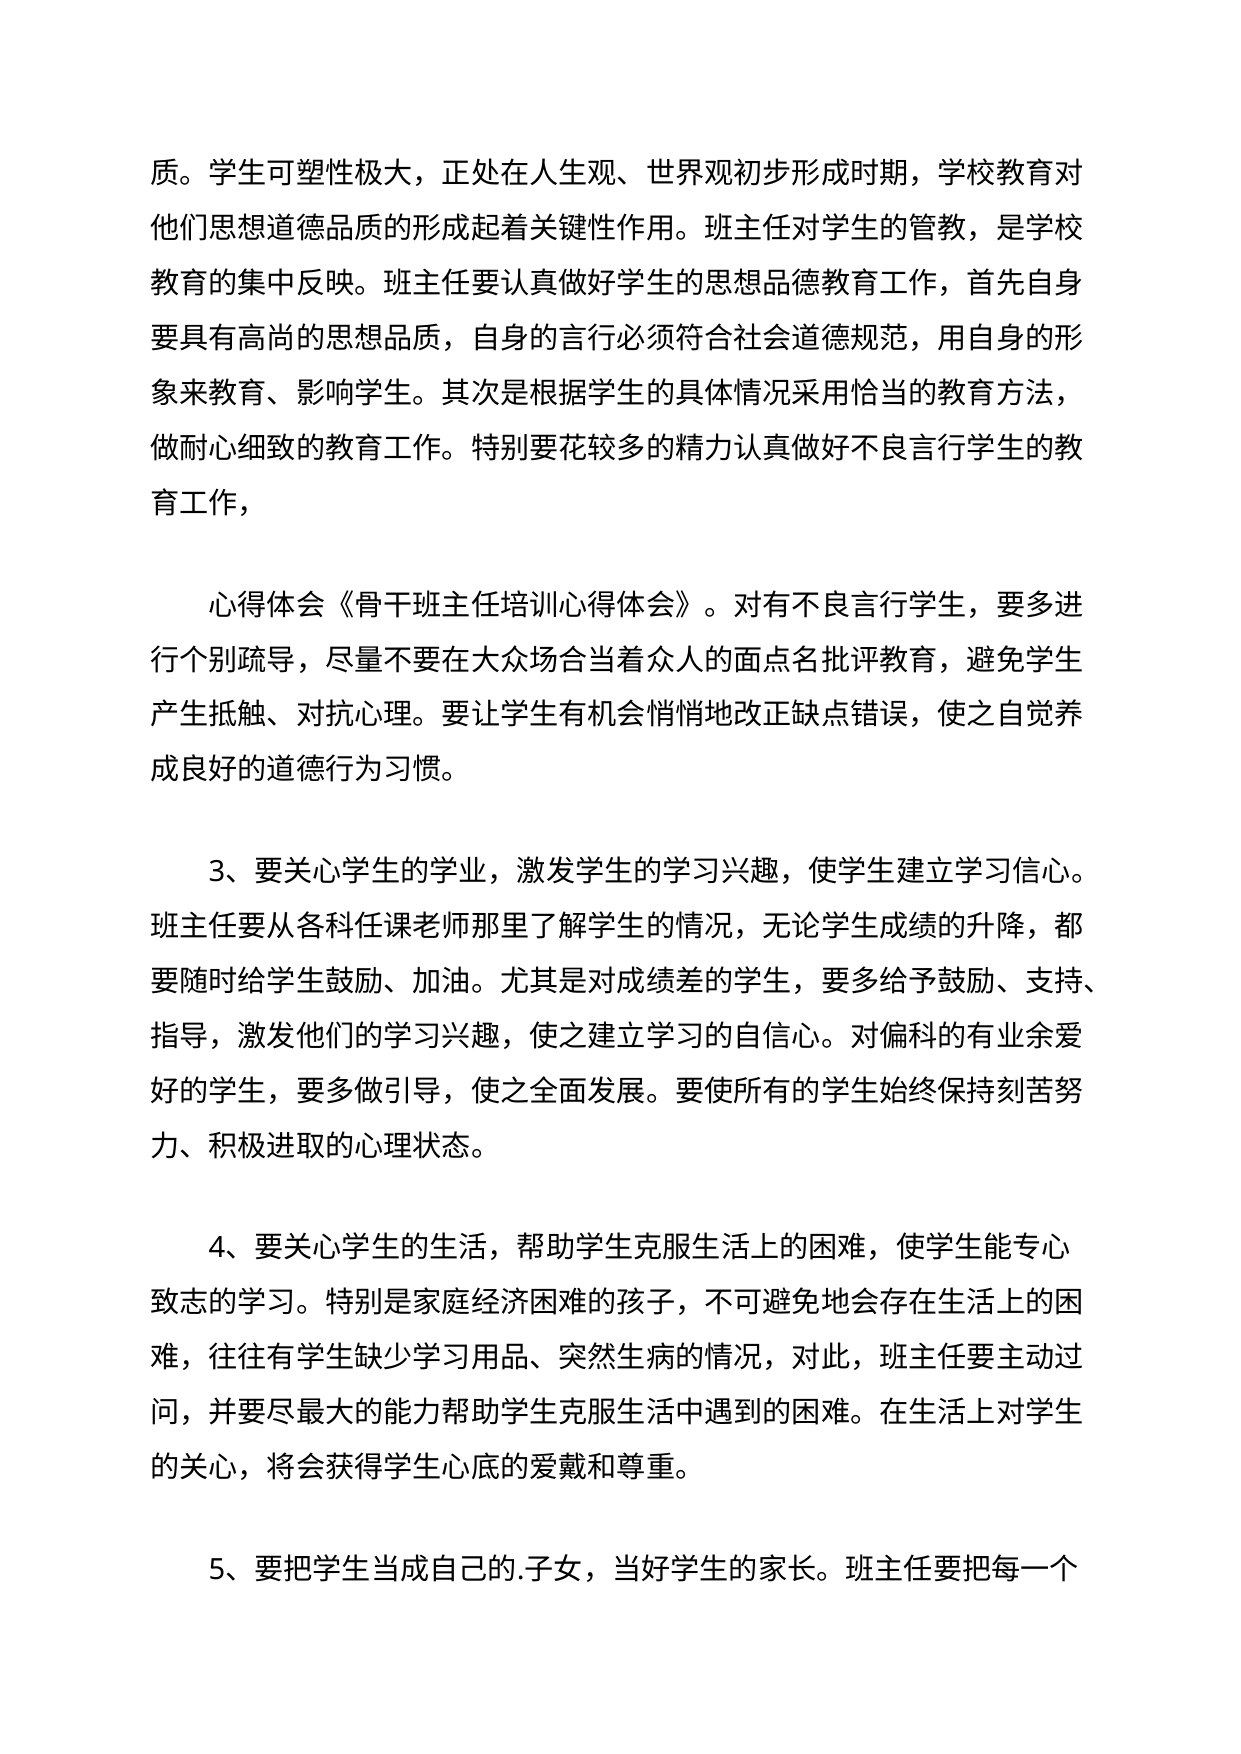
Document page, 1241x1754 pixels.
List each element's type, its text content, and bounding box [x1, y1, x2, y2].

text 3、要关心学生的学业，激发学生的学习兴趣，使学生建立学习信心。班主任要从各科任课老师那里了解学生的情况，无论学生成绩的升降，都要随时给学生鼓励、加油。尤其是对成绩差的学生，要多给予鼓励、支持、指导，激发他们的学习兴趣，使之建立学习的自信心。对偏科的有业余爱好的学生，要多做引导，使之全面发展。要使所有的学生始终保持刻苦努力、积极进取的心理状态。 [150, 848, 1090, 1164]
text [150, 1545, 1090, 1588]
text 4、要关心学生的生活，帮助学生克服生活上的困难，使学生能专心致志的学习。特别是家庭经济困难的孩子，不可避免地会存在生活上的困难，往往有学生缺少学习用品、突然生病的情况，对此，班主任要主动过问，并要尽最大的能力帮助学生克服生活中遇到的困难。在生活上对学生的关心，将会获得学生心底的爱戴和尊重。 [150, 1224, 1090, 1486]
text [150, 150, 1090, 522]
text 心得体会《骨干班主任培训心得体会》。对有不良言行学生，要多进行个别疏导，尽量不要在大众场合当着众人的面点名批评教育，避免学生产生抵触、对抗心理。要让学生有机会悄悄地改正缺点错误，使之自觉养成良好的道德行为习惯。 [150, 581, 1090, 788]
